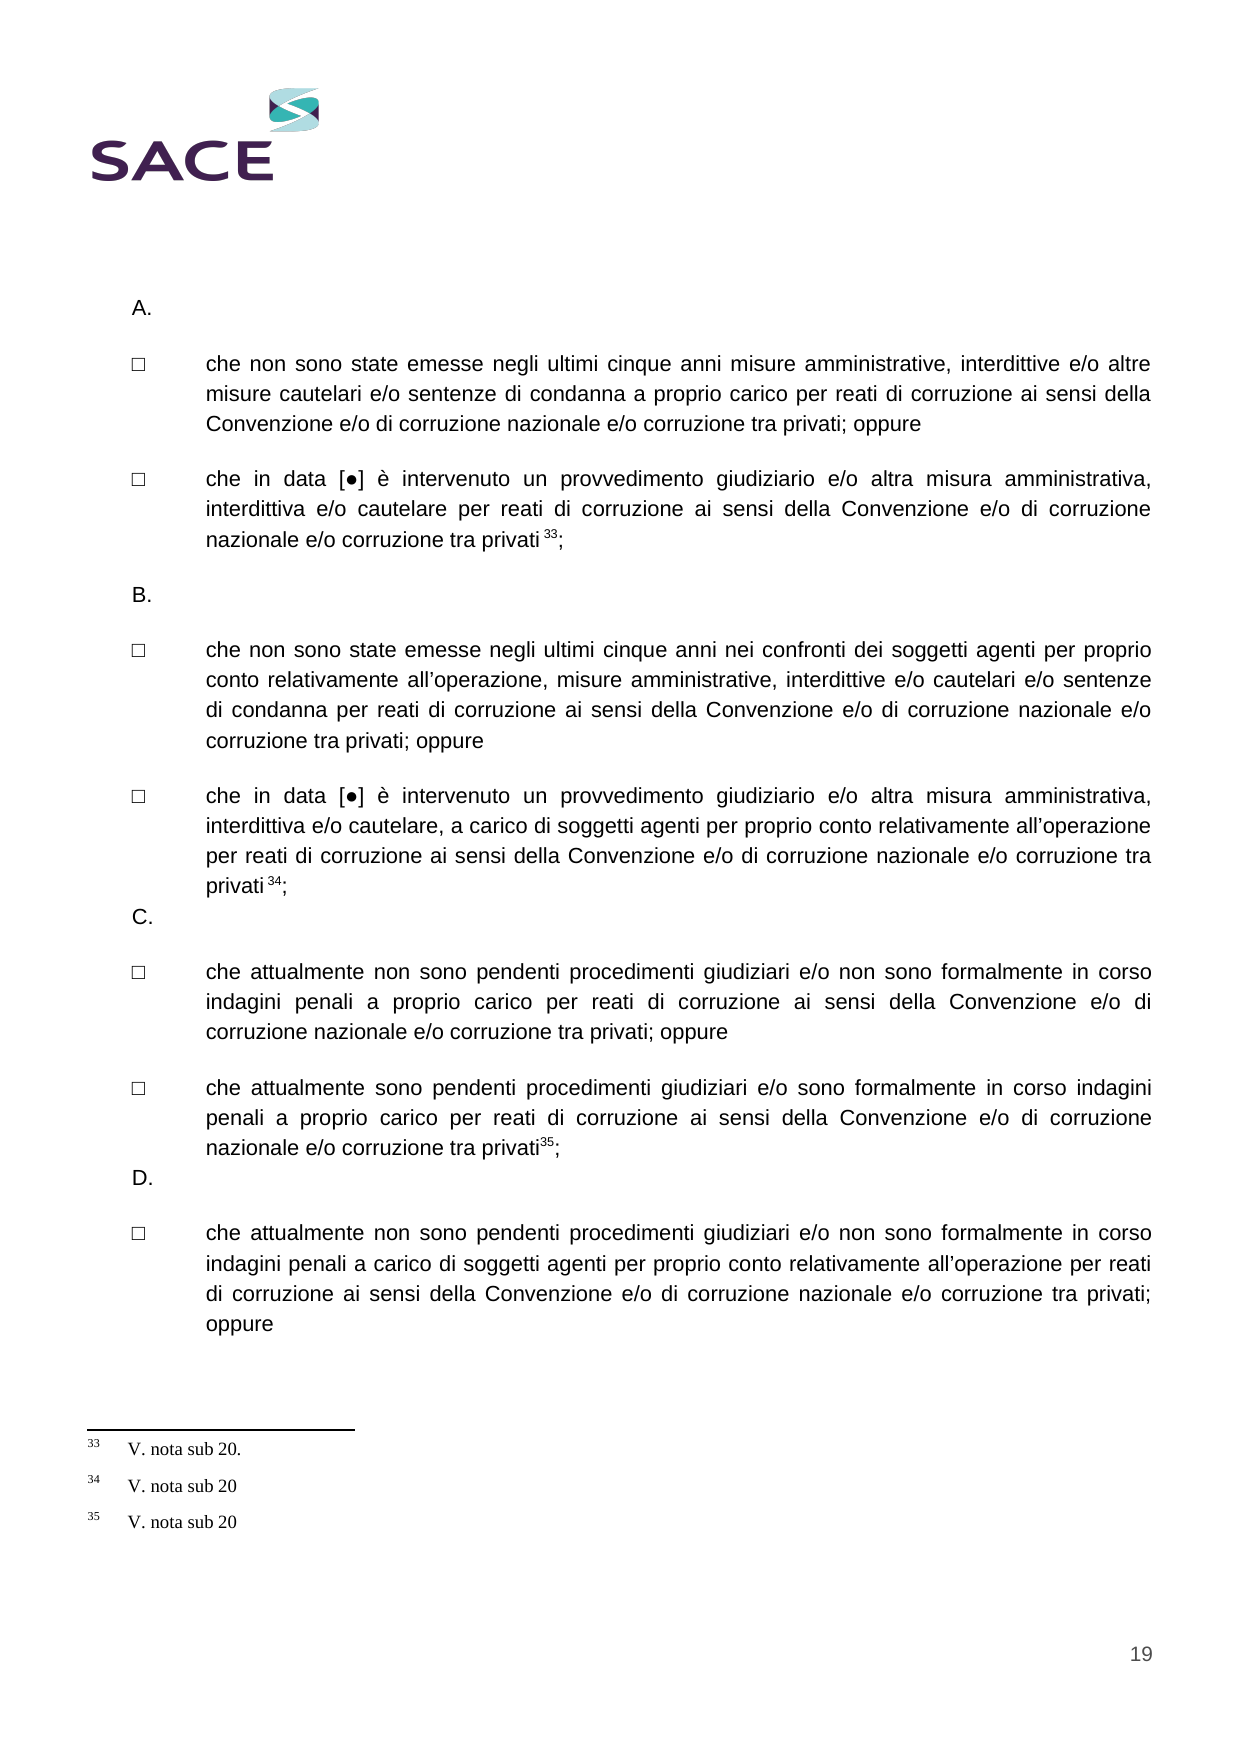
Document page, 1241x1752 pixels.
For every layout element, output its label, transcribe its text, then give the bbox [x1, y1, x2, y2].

picture [87, 87, 324, 182]
text □ che non sono state emesse negli ultimi cinque anni nei confronti dei soggetti agenti per proprio conto relativamente all’operazione, misure amministrative, interdittive e/o cautelari e/o sentenze di condanna per reati di corruzione ai sensi della Convenzione e/o di corruzione nazionale e/o corruzione tra privati; oppure [132, 637, 1153, 753]
text □ che attualmente non sono pendenti procedimenti giudiziari e/o non sono formalmente in corso indagini penali a proprio carico per reati di corruzione ai sensi della Convenzione e/o di corruzione nazionale e/o corruzione tra privati; oppure [132, 959, 1153, 1044]
text □ che attualmente non sono pendenti procedimenti giudiziari e/o non sono formalmente in corso indagini penali a carico di soggetti agenti per proprio conto relativamente all’operazione per reati di corruzione ai sensi della Convenzione e/o di corruzione nazionale e/o corruzione tra privati; oppure [132, 1220, 1153, 1336]
list □ che attualmente sono pendenti procedimenti giudiziari e/o sono formalmente in corso indagini penali a proprio carico per reati di corruzione ai sensi della Convenzione e/o di corruzione nazionale e/o corruzione tra privati; [132, 1074, 1153, 1160]
text □ che non sono state emesse negli ultimi cinque anni misure amministrative, interdittive e/o altre misure cautelari e/o sentenze di condanna a proprio carico per reati di corruzione ai sensi della Convenzione e/o di corruzione nazionale e/o corruzione tra privati; oppure [132, 351, 1153, 436]
list □ che in data [●] è intervenuto un provvedimento giudiziario e/o altra misura amministrativa, interdittiva e/o cautelare, a carico di soggetti agenti per proprio conto relativamente all’operazione per reati di corruzione ai sensi della Convenzione e/o di corruzione nazionale e/o corruzione tra privati ; [132, 783, 1153, 899]
text □ che in data [●] è intervenuto un provvedimento giudiziario e/o altra misura amministrativa, interdittiva e/o cautelare per reati di corruzione ai sensi della Convenzione e/o di corruzione nazionale e/o corruzione tra privati ; [132, 466, 1153, 552]
